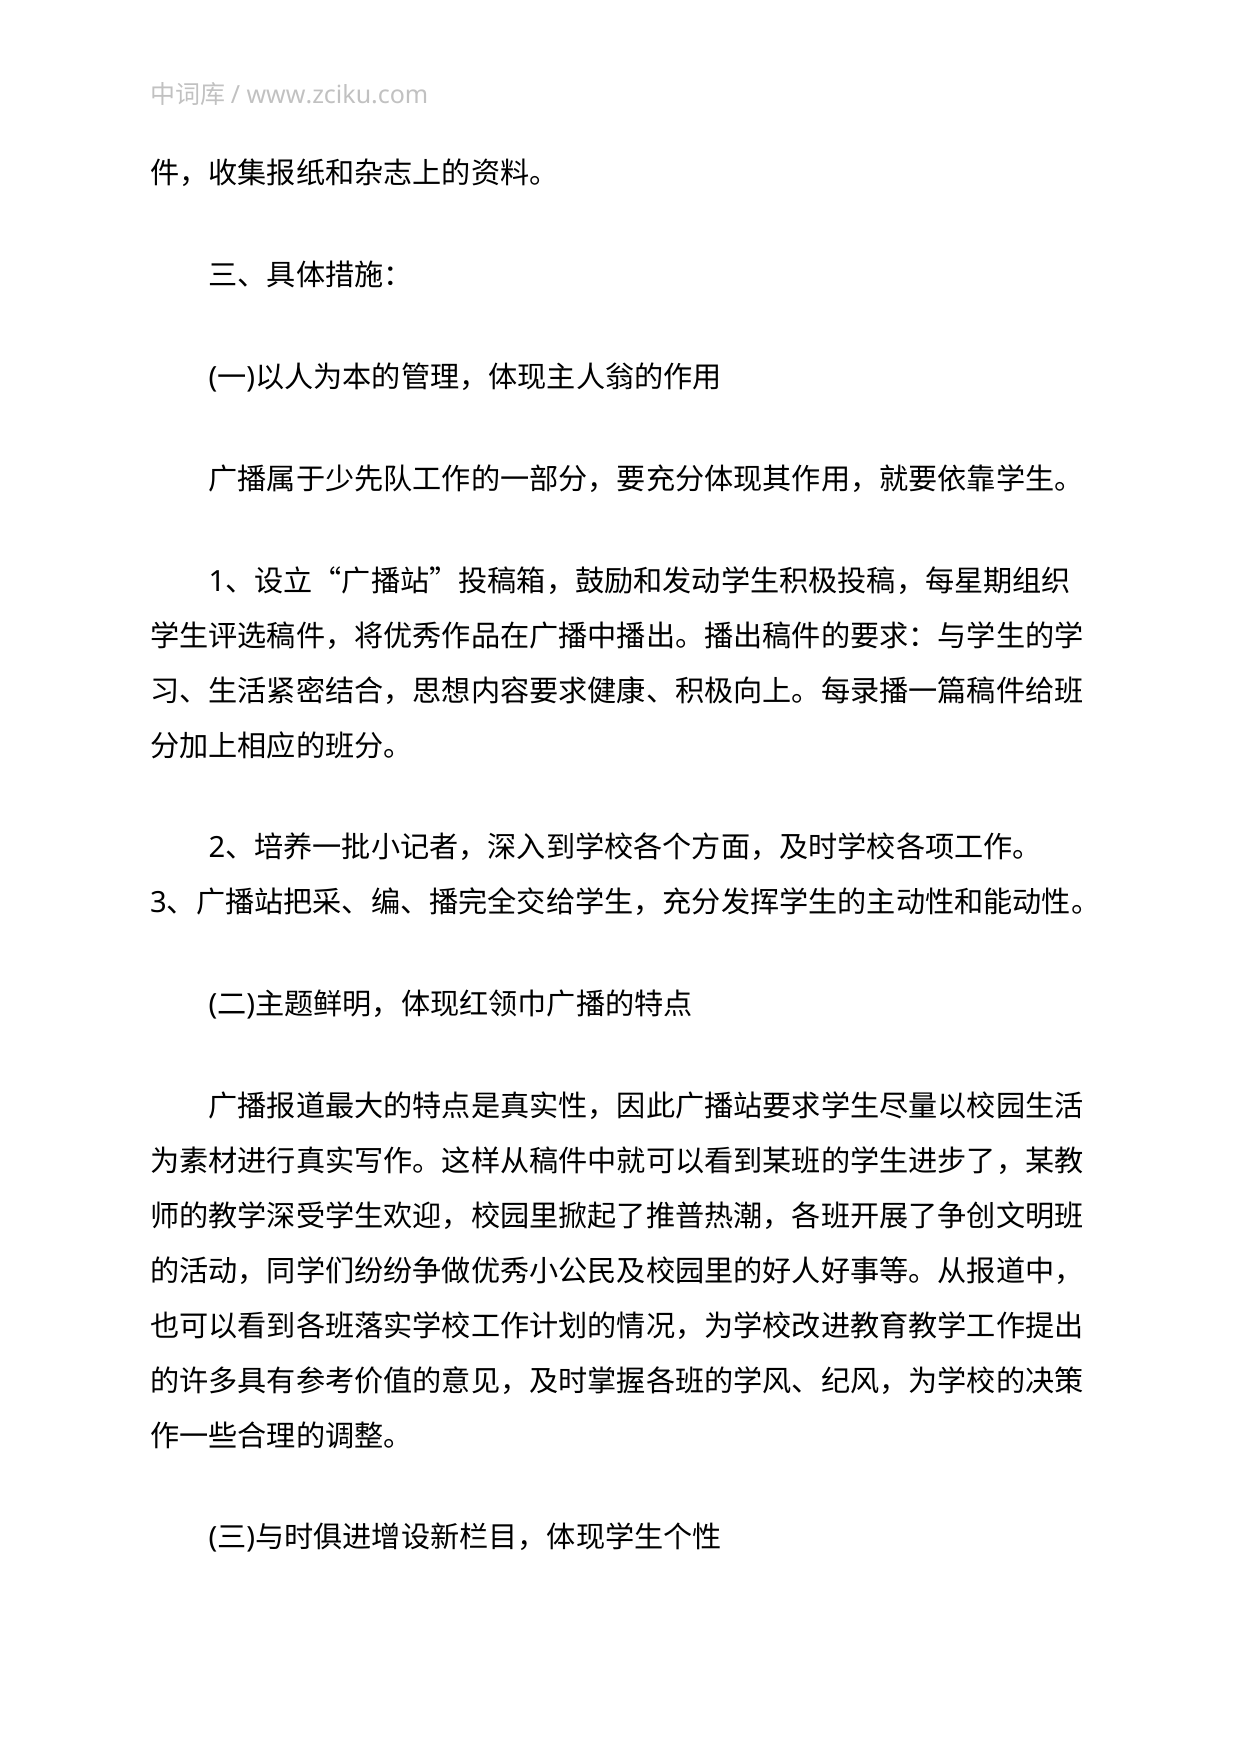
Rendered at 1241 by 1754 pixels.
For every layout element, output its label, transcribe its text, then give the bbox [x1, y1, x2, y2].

text 三、具体措施： [150, 252, 1090, 294]
text 2、培养一批小记者，深入到学校各个方面，及时学校各项工作。 3、广播站把采、编、播完全交给学生，充分发挥学生的主动性和能动性。 [150, 824, 1090, 921]
text 1、设立“广播站”投稿箱，鼓励和发动学生积极投稿，每星期组织学生评选稿件，将优秀作品在广播中播出。播出稿件的要求：与学生的学习、生活紧密结合，思想内容要求健康、积极向上。每录播一篇稿件给班分加上相应的班分。 [150, 557, 1090, 764]
text (一)以人为本的管理，体现主人翁的作用 [150, 353, 1090, 396]
text 广播报道最大的特点是真实性，因此广播站要求学生尽量以校园生活为素材进行真实写作。这样从稿件中就可以看到某班的学生进步了，某教师的教学深受学生欢迎，校园里掀起了推普热潮，各班开展了争创文明班的活动，同学们纷纷争做优秀小公民及校园里的好人好事等。从报道中，也可以看到各班落实学校工作计划的情况，为学校改进教育教学工作提出的许多具有参考价值的意见，及时掌握各班的学风、纪风，为学校的决策作一些合理的调整。 [150, 1083, 1090, 1454]
text (二)主题鲜明，体现红领巾广播的特点 [150, 981, 1090, 1023]
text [150, 150, 1090, 192]
text (三)与时俱进增设新栏目，体现学生个性 [150, 1514, 1090, 1556]
text 广播属于少先队工作的一部分，要充分体现其作用，就要依靠学生。 [150, 456, 1090, 498]
